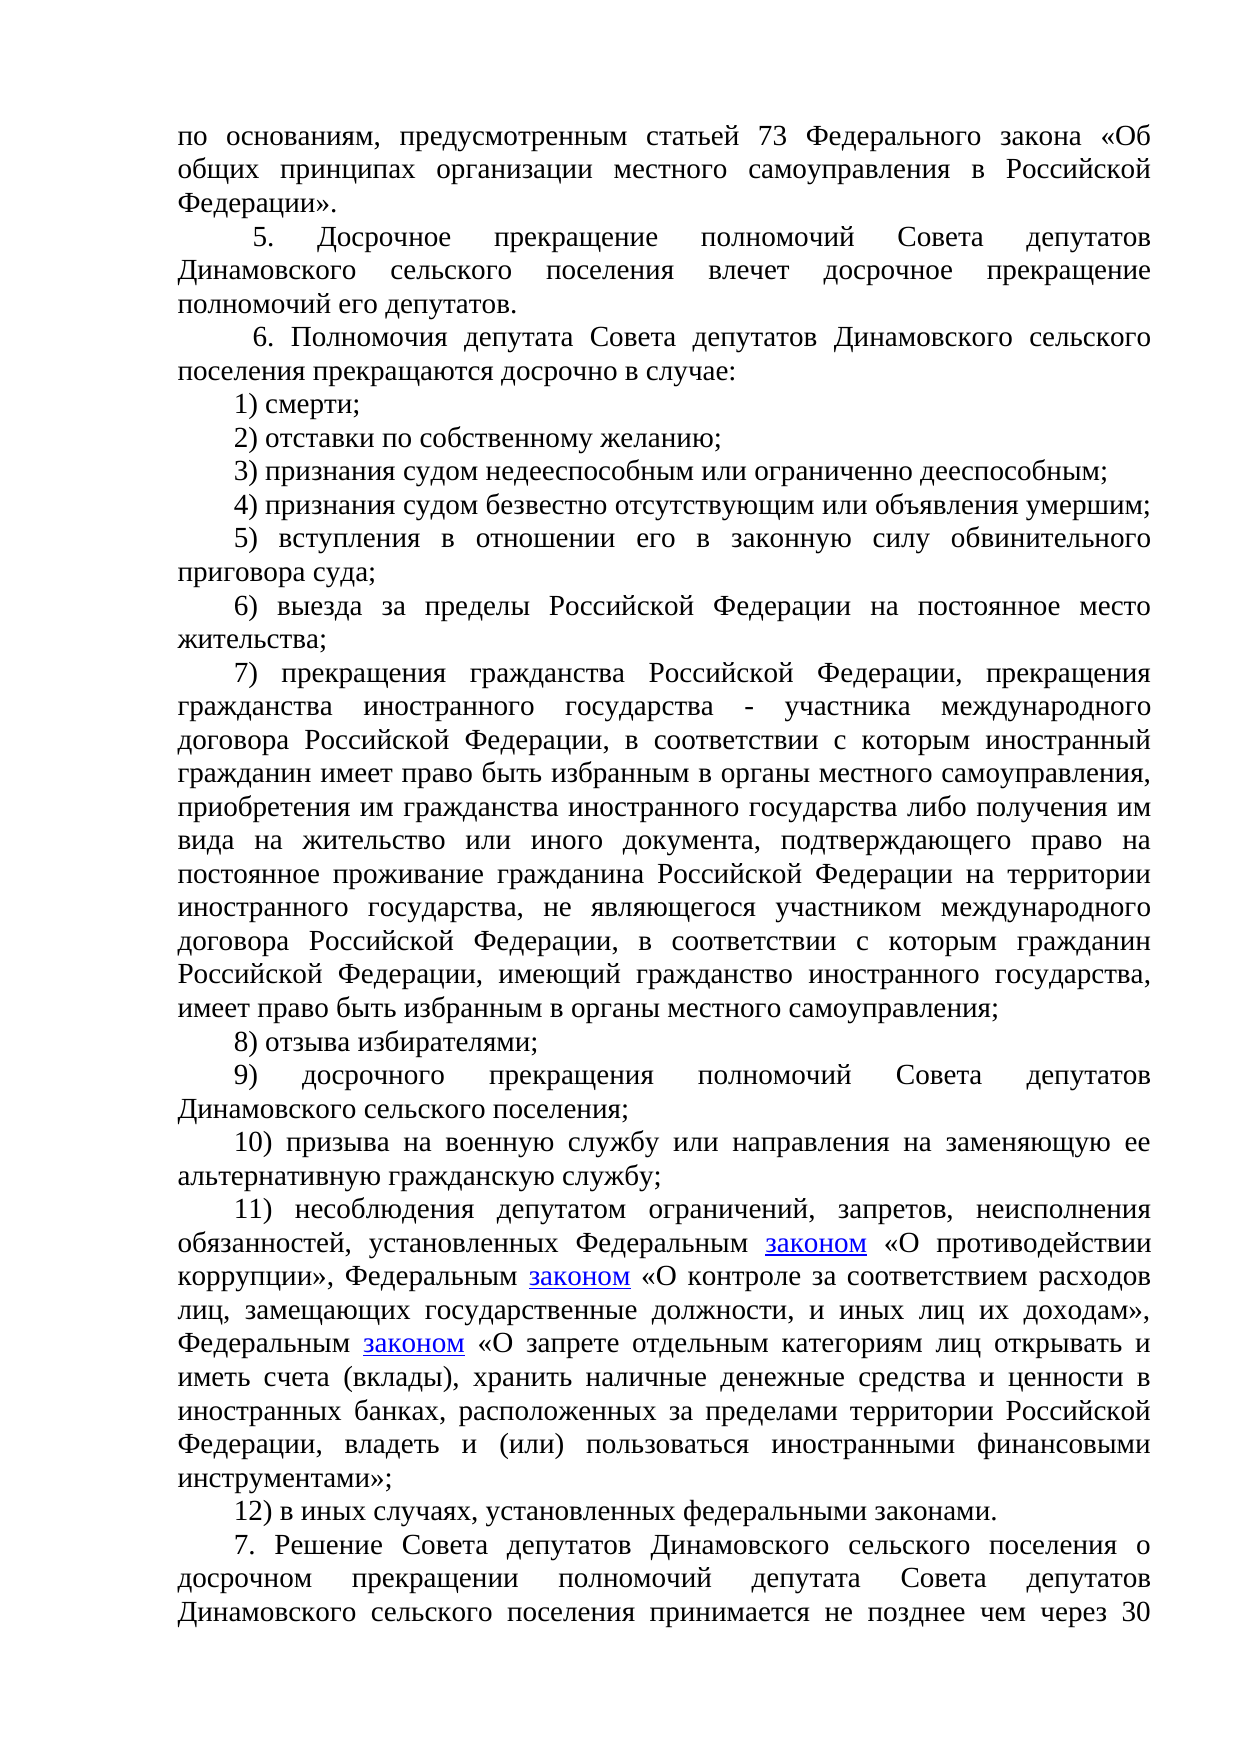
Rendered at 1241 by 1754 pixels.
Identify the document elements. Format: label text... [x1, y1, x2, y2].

text 4) признания судом безвестно отсутствующим или объявления умершим; [177, 487, 1152, 521]
text 6) выезда за пределы Российской Федерации на постоянное место жительства; [177, 588, 1152, 655]
text 11) несоблюдения депутатом ограничений, запретов, неисполнения обязанностей, установленных Федеральным законом «О противодействии коррупции», Федеральным законом «О контроле за соответствием расходов лиц, замещающих государственные должности, и иных лиц их доходам», Федеральным законом «О запрете отдельным категориям лиц открывать и иметь счета (вклады), хранить наличные денежные средства и ценности в иностранных банках, расположенных за пределами территории Российской Федерации, владеть и (или) пользоваться иностранными финансовыми инструментами»; [177, 1191, 1152, 1493]
text 5. Досрочное прекращение полномочий Совета депутатов Динамовского сельского поселения влечет досрочное прекращение полномочий его депутатов. [177, 219, 1152, 319]
text 5) вступления в отношении его в законную силу обвинительного приговора суда; [177, 521, 1152, 588]
text 7) прекращения гражданства Российской Федерации, прекращения гражданства иностранного государства - участника международного договора Российской Федерации, в соответствии с которым иностранный гражданин имеет право быть избранным в органы местного самоуправления, приобретения им гражданства иностранного государства либо получения им вида на жительство или иного документа, подтверждающего право на постоянное проживание гражданина Российской Федерации на территории иностранного государства, не являющегося участником международного договора Российской Федерации, в соответствии с которым гражданин Российской Федерации, имеющий гражданство иностранного государства, имеет право быть избранным в органы местного самоуправления; [177, 655, 1152, 1024]
text 12) в иных случаях, установленных федеральными законами. [177, 1493, 1152, 1527]
text 10) призыва на военную службу или направления на заменяющую ее альтернативную гражданскую службу; [177, 1124, 1152, 1191]
text 9) досрочного прекращения полномочий Совета депутатов Динамовского сельского поселения; [177, 1057, 1152, 1124]
text 6. Полномочия депутата Совета депутатов Динамовского сельского поселения прекращаются досрочно в случае: [177, 319, 1152, 386]
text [177, 118, 1152, 219]
text 2) отставки по собственному желанию; [177, 420, 1152, 453]
text 8) отзыва избирателями; [177, 1024, 1152, 1057]
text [177, 1527, 1152, 1627]
text 1) смерти; [177, 386, 1152, 420]
text 3) признания судом недееспособным или ограниченно дееспособным; [177, 453, 1152, 487]
